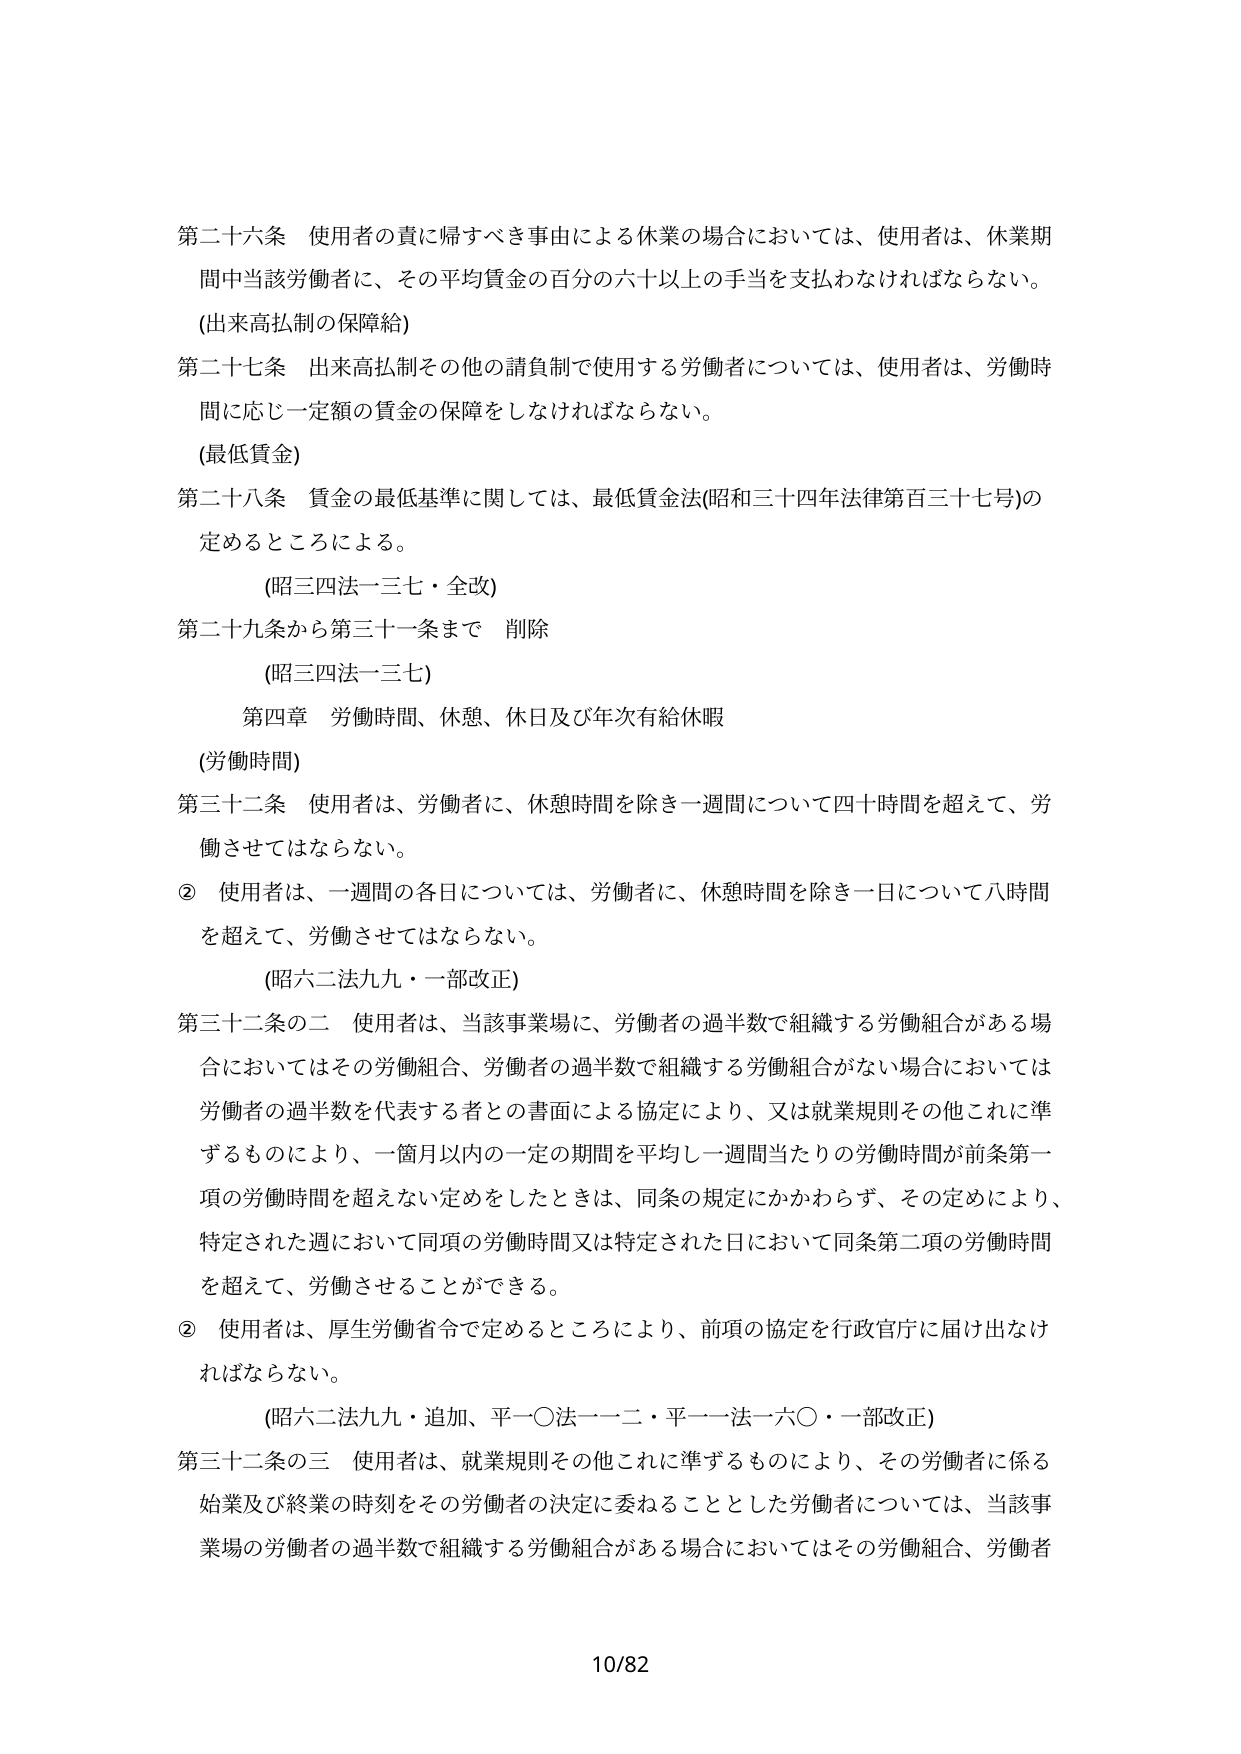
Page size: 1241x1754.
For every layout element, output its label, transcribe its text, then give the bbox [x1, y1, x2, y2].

text 第三十二条 使用者は、労働者に、休憩時間を除き一週間について四十時間を超えて、労働させてはならない。 [177, 775, 1063, 863]
text (出来高払制の保障給) [199, 294, 1063, 338]
text 第二十八条 賃金の最低基準に関しては、最低賃金法(昭和三十四年法律第百三十七号)の定めるところによる。 [177, 469, 1063, 557]
text (最低賃金) [199, 425, 1063, 469]
text (昭三四法一三七) [264, 644, 1063, 688]
text 第二十七条 出来高払制その他の請負制で使用する労働者については、使用者は、労働時間に応じ一定額の賃金の保障をしなければならない。 [177, 338, 1063, 425]
text (昭三四法一三七・全改) [264, 557, 1063, 600]
text ② 使用者は、一週間の各日については、労働者に、休憩時間を除き一日について八時間を超えて、労働させてはならない。 [177, 863, 1063, 950]
text ② 使用者は、厚生労働省令で定めるところにより、前項の協定を行政官庁に届け出なければならない。 [177, 1300, 1063, 1388]
text (労働時間) [199, 732, 1063, 775]
text 第二十六条 使用者の責に帰すべき事由による休業の場合においては、使用者は、休業期間中当該労働者に、その平均賃金の百分の六十以上の手当を支払わなければならない。 [177, 207, 1063, 294]
text 第四章 労働時間、休憩、休日及び年次有給休暇 [243, 688, 1063, 732]
text 第三十二条の二 使用者は、当該事業場に、労働者の過半数で組織する労働組合がある場合においてはその労働組合、労働者の過半数で組織する労働組合がない場合においては労働者の過半数を代表する者との書面による協定により、又は就業規則その他これに準ずるものにより、一箇月以内の一定の期間を平均し一週間当たりの労働時間が前条第一項の労働時間を超えない定めをしたときは、同条の規定にかかわらず、その定めにより、特定された週において同項の労働時間又は特定された日において同条第二項の労働時間を超えて、労働させることができる。 [177, 994, 1063, 1300]
text (昭六二法九九・追加、平一〇法一一二・平一一法一六〇・一部改正) [264, 1388, 1063, 1432]
text (昭六二法九九・一部改正) [264, 950, 1063, 994]
text 第二十九条から第三十一条まで 削除 [177, 600, 1063, 644]
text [177, 1432, 1063, 1563]
